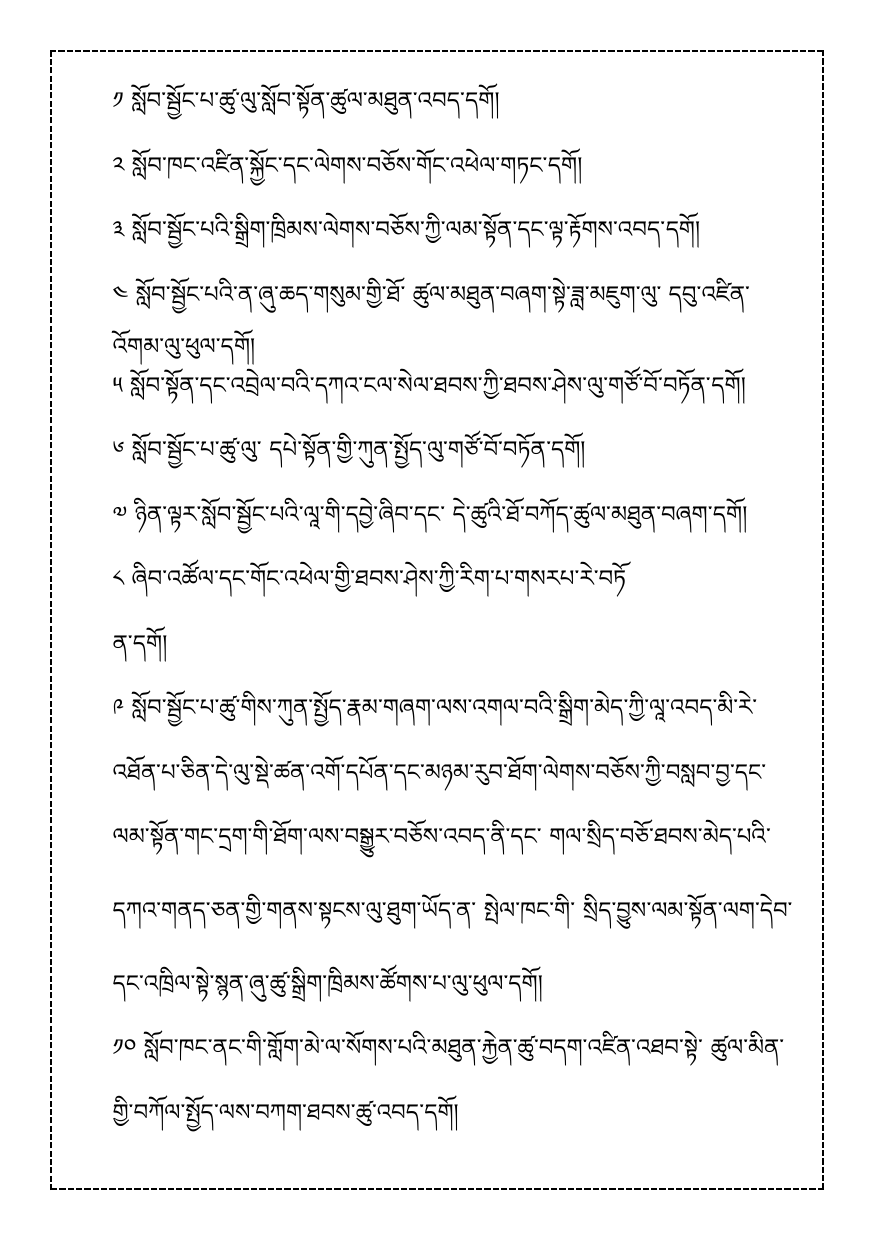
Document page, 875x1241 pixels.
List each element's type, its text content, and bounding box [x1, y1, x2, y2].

text ༩ སློབ་སྦྱོང་པ་ཚུ་གིས་ཀུན་སྤྱོད་རྣམ་གཞག་ལས་འགལ་བའི་སྒྲིག་མེད་ཀྱི་ལཱ་འབད་མི་རེ་ [112, 682, 797, 746]
text ༦ སློབ་སྦྱོང་པ་ཚུ་ལུ་ དཔེ་སྟོན་གྱི་ཀུན་སྤྱོད་ལུ་གཙོ་བོ་བཏོན་དགོ། [112, 424, 797, 488]
text ༢ སློབ་ཁང་འཛིན་སྐྱོང་དང་ལེགས་བཅོས་གོང་འཕེལ་གཏང་དགོ། [112, 139, 797, 204]
text ༣ སློབ་སྦྱོང་པའི་སྒྲིག་ཁྲིམས་ལེགས་བཅོས་ཀྱི་ལམ་སྟོན་དང་ལྟ་རྟོགས་འབད་དགོ། [112, 204, 797, 268]
text ༥ སློབ་སྟོན་དང་འབྲེལ་བའི་དཀའ་ངལ་སེལ་ཐབས་ཀྱི་ཐབས་ཤེས་ལུ་གཙོ་བོ་བཏོན་དགོ། [112, 359, 797, 424]
text ན་དགོ། [112, 617, 797, 682]
text ༡ སློབ་སྦྱོང་པ་ཚུ་ལུ་སློབ་སྟོན་ཚུལ་མཐུན་འབད་དགོ། [112, 75, 797, 139]
text ༡༠ སློབ་ཁང་ནང་གི་གློག་མེ་ལ་སོགས་པའི་མཐུན་རྐྱེན་ཚུ་བདག་འཛིན་འཐབ་སྟེ་ ཚུལ་མིན་གྱི་བཀོལ་སྤྱོད་ལས་བཀག་ཐབས་ཚུ་འབད་དགོ། [112, 1022, 797, 1151]
text ༧ ཉིན་ལྟར་སློབ་སྦྱོང་པའི་ལཱ་གི་དབྱེ་ཞིབ་དང་ དེ་ཚུའི་ཐོ་བཀོད་ཚུལ་མཐུན་བཞག་དགོ། [112, 488, 797, 553]
text འཐོན་པ་ཅིན་དེ་ལུ་སྡེ་ཚན་འགོ་དཔོན་དང་མཉམ་རུབ་ཐོག་ལེགས་བཅོས་ཀྱི་བསླབ་བྱ་དང་ལམ་སྟོན་གང་དྲག་གི་ཐོག་ལས་བསྒྱུར་བཅོས་འབད་ནི་དང་ གལ་སྲིད་བཅོ་ཐབས་མེད་པའི་དཀའ་གནད་ཅན་གྱི་གནས་སྟངས་ལུ་ཐུག་ཡོད་ན་ སྤེལ་ཁང་གི་ སྲིད་བྱུས་ལམ་སྟོན་ལག་དེབ་དང་འཁྲིལ་སྟེ་སྙན་ཞུ་ཚུ་སྒྲིག་ཁྲིམས་ཚོགས་པ་ལུ་ཕུལ་དགོ། [112, 746, 797, 1022]
text ༨ ཞིབ་འཚོལ་དང་གོང་འཕེལ་གྱི་ཐབས་ཤེས་ཀྱི་རིག་པ་གསརཔ་རེ་བཏོ [112, 553, 797, 617]
text ༤ སློབ་སྦྱོང་པའི་ན་ཞུ་ཆད་གསུམ་གྱི་ཐོ་ ཚུལ་མཐུན་བཞག་སྟེ་ཟླ་མཇུག་ལུ་ དབུ་འཛིན་འོགམ་ལུ་ཕུལ་དགོ། [112, 268, 797, 359]
